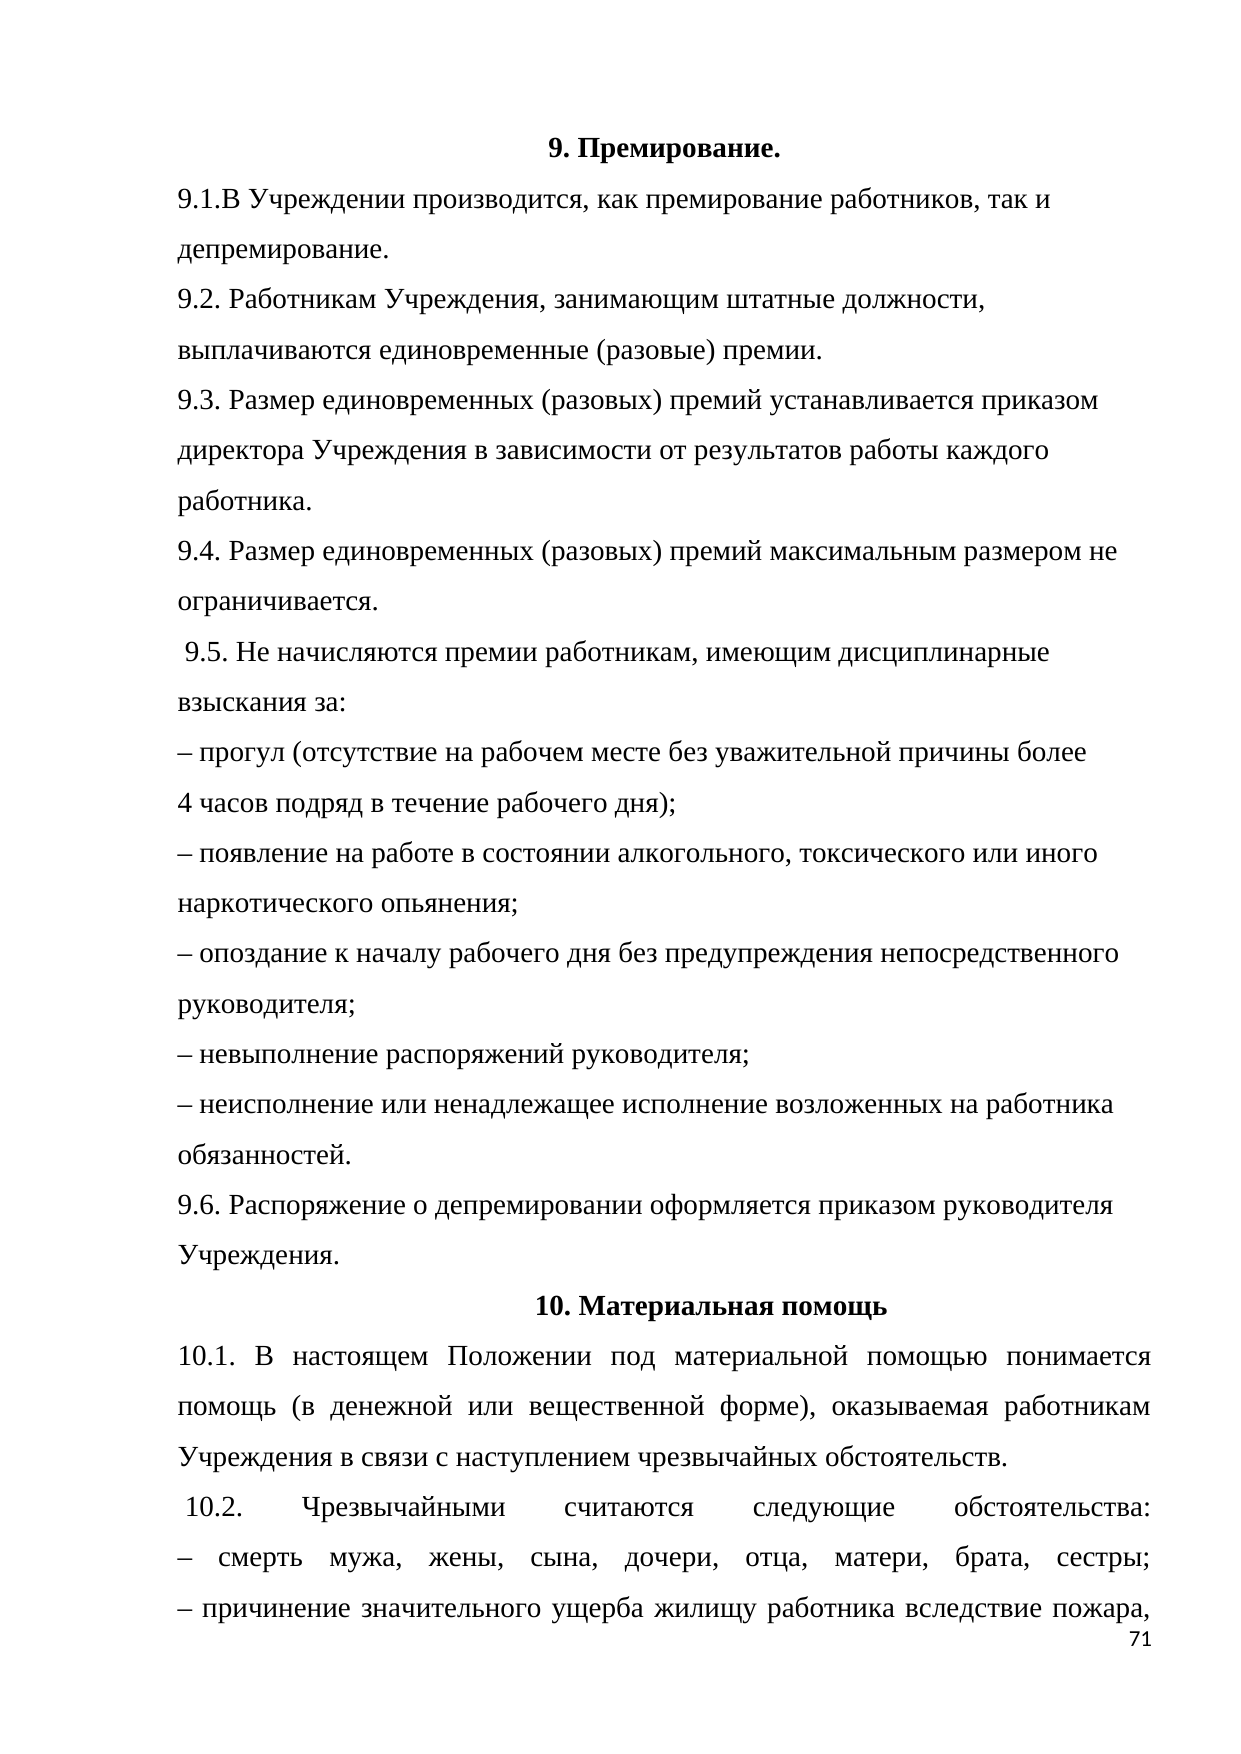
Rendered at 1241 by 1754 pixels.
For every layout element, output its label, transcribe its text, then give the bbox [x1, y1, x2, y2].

text 9.4. Размер единовременных (разовых) премий максимальным размером не ограничивается. [177, 533, 1152, 617]
text 10. Материальная помощь [177, 1288, 1152, 1321]
text 10.1. В настоящем Положении под материальной помощью понимается помощь (в денежной или вещественной форме), оказываемая работникам Учреждения в связи с наступлением чрезвычайных обстоятельств. [177, 1338, 1152, 1472]
text 9.2. Работникам Учреждения, занимающим штатные должности, выплачиваются единовременные (разовые) премии. 9.3. Размер единовременных (разовых) премий устанавливается приказом директора Учреждения в зависимости от результатов работы каждого работника. [177, 282, 1152, 516]
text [177, 1489, 1152, 1623]
text 9.6. Распоряжение о депремировании оформляется приказом руководителя Учреждения. [177, 1187, 1152, 1271]
text 9.5. Не начисляются премии работникам, имеющим дисциплинарные взыскания за: – прогул (отсутствие на рабочем месте без уважительной причины более 4 часов подряд в течение рабочего дня); – появление на работе в состоянии алкогольного, токсического или иного наркотического опьянения; – опоздание к началу рабочего дня без предупреждения непосредственного руководителя; – невыполнение распоряжений руководителя; – неисполнение или ненадлежащее исполнение возложенных на работника обязанностей. [177, 634, 1152, 1170]
text 9.1.В Учреждении производится, как премирование работников, так и депремирование. [177, 181, 1152, 265]
text 9. Премирование. [177, 131, 1152, 164]
